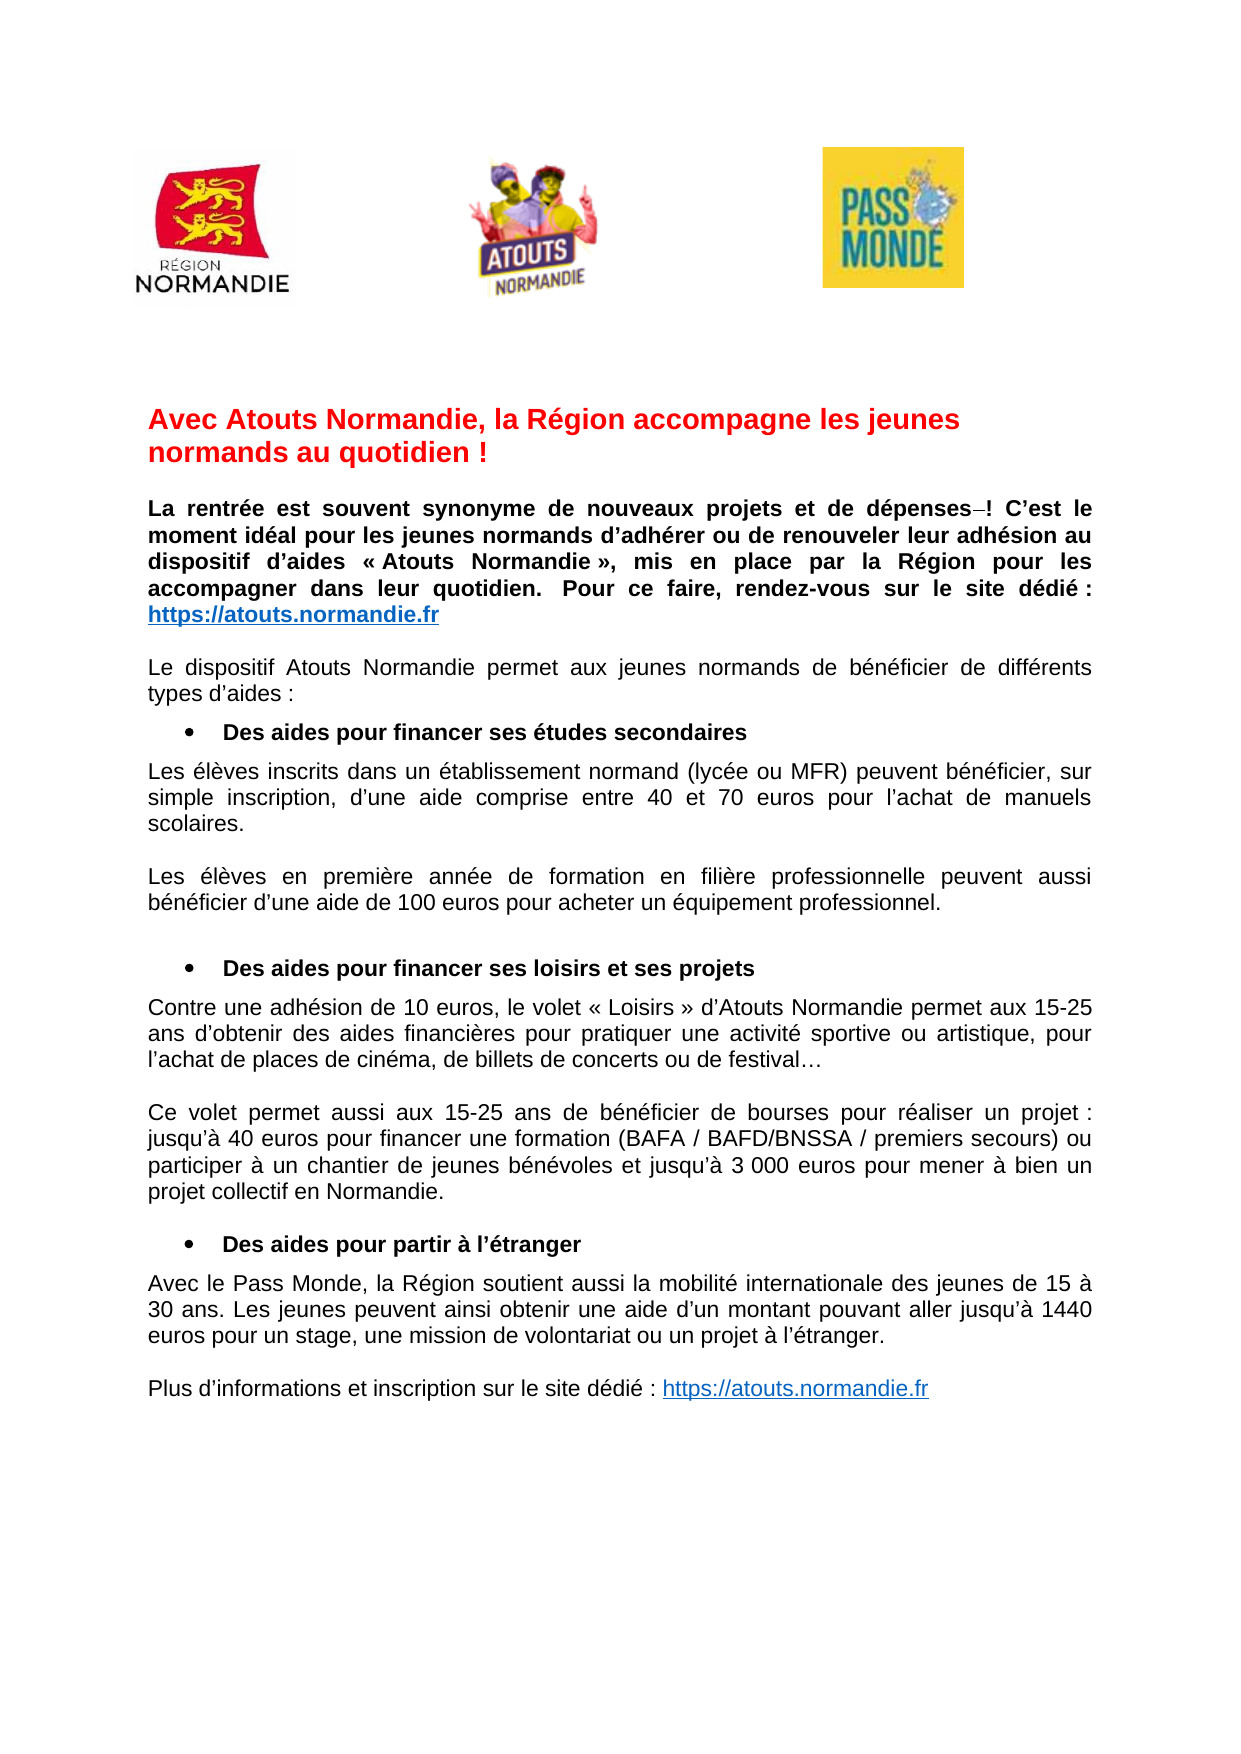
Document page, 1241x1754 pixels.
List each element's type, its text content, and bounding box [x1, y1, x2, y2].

list Des aides pour financer ses loisirs et ses projets [185, 954, 1093, 981]
text Plus d’informations et inscription sur le site dédié : https://atouts.normandie.fr [148, 1375, 1093, 1401]
text Avec Atouts Normandie, la Région accompagne les jeunes normands au quotidien ! [148, 402, 1093, 469]
picture [822, 147, 964, 288]
text Avec le Pass Monde, la Région soutient aussi la mobilité internationale des jeunes de 15 à 30 ans. Les jeunes peuvent ainsi obtenir une aide d’un montant pouvant aller jusqu’à 1440 euros pour un stage, une mission de volontariat ou un projet à l’étranger. [148, 1269, 1093, 1348]
text Les élèves inscrits dans un établissement normand (lycée ou MFR) peuvent bénéficier, sur simple inscription, d’une aide comprise entre 40 et 70 euros pour l’achat de manuels scolaires. [148, 758, 1093, 837]
text La rentrée est souvent synonyme de nouveaux projets et de dépenses ! C’est le moment idéal pour les jeunes normands d’adhérer ou de renouveler leur adhésion au dispositif d’aides « Atouts Normandie », mis en place par la Région pour les accompagner dans leur quotidien. Pour ce faire, rendez-vous sur le site dédié : https://atouts.normandie.fr [148, 495, 1093, 627]
text Contre une adhésion de 10 euros, le volet « Loisirs » d’Atouts Normandie permet aux 15-25 ans d’obtenir des aides financières pour pratiquer une activité sportive ou artistique, pour l’achat de places de cinéma, de billets de concerts ou de festival… [148, 993, 1093, 1072]
table_header [811, 148, 1107, 335]
text Les élèves en première année de formation en filière professionnelle peuvent aussi bénéficier d’une aide de 100 euros pour acheter un équipement professionnel. [148, 863, 1093, 916]
list Des aides pour financer ses études secondaires [185, 719, 1093, 745]
table_header [443, 148, 811, 335]
list Des aides pour partir à l’étranger [185, 1231, 1093, 1257]
table_header [133, 148, 442, 335]
text Le dispositif Atouts Normandie permet aux jeunes normands de bénéficier de différents types d’aides : [148, 653, 1093, 706]
picture [132, 147, 297, 309]
picture [453, 147, 616, 310]
text Ce volet permet aussi aux 15-25 ans de bénéficier de bourses pour réaliser un projet : jusqu’à 40 euros pour financer une formation (BAFA / BAFD/BNSSA / premiers secours) ou participer à un chantier de jeunes bénévoles et jusqu’à 3 000 euros pour mener à bien un projet collectif en Normandie. [148, 1099, 1093, 1204]
